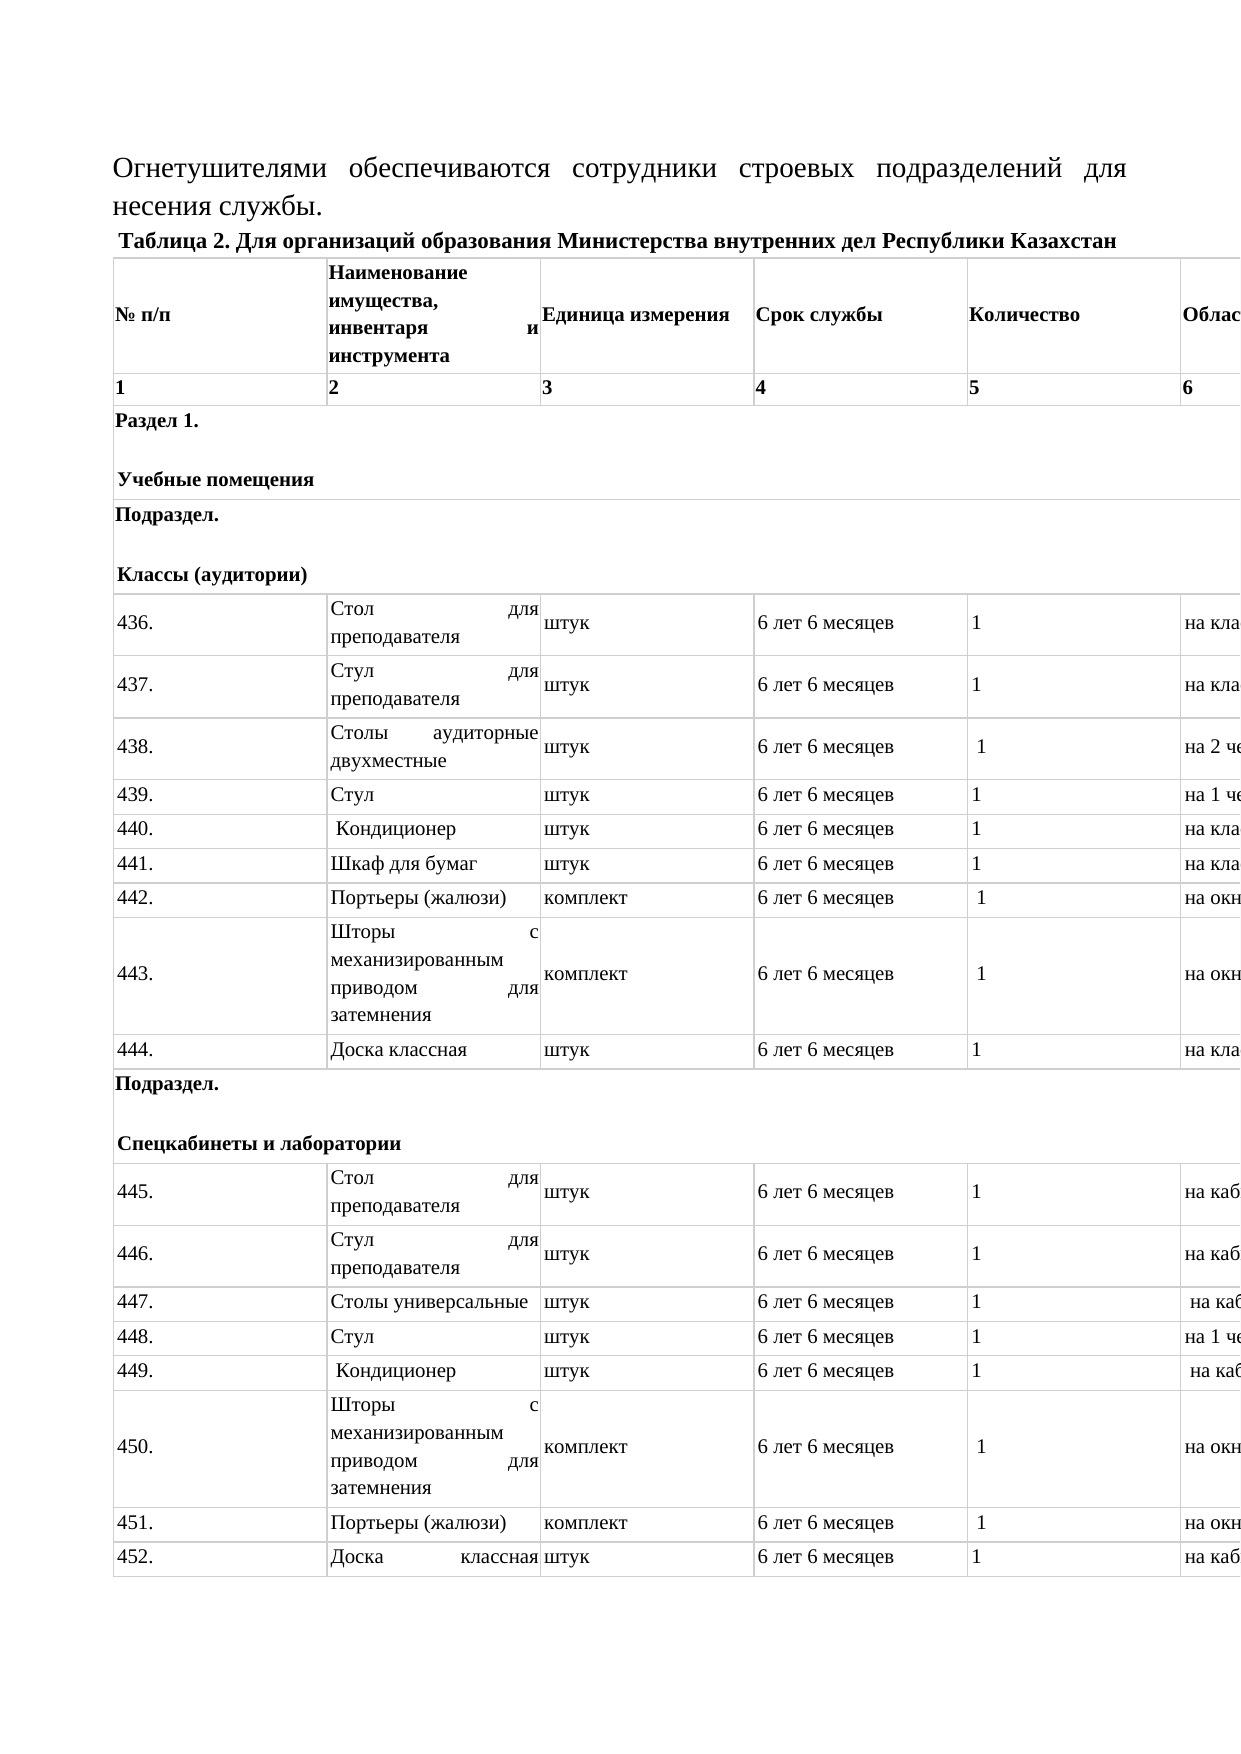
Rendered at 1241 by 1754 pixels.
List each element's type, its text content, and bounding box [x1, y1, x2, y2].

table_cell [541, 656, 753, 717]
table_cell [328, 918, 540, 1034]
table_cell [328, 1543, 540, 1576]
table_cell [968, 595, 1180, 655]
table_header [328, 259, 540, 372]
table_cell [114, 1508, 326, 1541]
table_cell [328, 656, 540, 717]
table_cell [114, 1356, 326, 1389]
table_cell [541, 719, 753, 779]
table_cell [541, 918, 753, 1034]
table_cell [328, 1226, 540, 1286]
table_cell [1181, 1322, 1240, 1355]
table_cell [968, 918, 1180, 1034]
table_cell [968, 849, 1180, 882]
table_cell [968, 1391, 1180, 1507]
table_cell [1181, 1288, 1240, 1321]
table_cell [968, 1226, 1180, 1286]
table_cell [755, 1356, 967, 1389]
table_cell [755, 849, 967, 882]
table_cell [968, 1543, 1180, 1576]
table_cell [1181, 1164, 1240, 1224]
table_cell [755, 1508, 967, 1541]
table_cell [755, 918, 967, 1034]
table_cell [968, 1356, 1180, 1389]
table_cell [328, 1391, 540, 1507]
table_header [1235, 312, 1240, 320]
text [112, 150, 1128, 222]
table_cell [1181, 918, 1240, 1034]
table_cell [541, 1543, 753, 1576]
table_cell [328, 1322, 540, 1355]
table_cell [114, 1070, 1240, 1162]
text Таблица 2. Для организаций образования Министерства внутренних дел Республики Казахстан [112, 227, 1128, 253]
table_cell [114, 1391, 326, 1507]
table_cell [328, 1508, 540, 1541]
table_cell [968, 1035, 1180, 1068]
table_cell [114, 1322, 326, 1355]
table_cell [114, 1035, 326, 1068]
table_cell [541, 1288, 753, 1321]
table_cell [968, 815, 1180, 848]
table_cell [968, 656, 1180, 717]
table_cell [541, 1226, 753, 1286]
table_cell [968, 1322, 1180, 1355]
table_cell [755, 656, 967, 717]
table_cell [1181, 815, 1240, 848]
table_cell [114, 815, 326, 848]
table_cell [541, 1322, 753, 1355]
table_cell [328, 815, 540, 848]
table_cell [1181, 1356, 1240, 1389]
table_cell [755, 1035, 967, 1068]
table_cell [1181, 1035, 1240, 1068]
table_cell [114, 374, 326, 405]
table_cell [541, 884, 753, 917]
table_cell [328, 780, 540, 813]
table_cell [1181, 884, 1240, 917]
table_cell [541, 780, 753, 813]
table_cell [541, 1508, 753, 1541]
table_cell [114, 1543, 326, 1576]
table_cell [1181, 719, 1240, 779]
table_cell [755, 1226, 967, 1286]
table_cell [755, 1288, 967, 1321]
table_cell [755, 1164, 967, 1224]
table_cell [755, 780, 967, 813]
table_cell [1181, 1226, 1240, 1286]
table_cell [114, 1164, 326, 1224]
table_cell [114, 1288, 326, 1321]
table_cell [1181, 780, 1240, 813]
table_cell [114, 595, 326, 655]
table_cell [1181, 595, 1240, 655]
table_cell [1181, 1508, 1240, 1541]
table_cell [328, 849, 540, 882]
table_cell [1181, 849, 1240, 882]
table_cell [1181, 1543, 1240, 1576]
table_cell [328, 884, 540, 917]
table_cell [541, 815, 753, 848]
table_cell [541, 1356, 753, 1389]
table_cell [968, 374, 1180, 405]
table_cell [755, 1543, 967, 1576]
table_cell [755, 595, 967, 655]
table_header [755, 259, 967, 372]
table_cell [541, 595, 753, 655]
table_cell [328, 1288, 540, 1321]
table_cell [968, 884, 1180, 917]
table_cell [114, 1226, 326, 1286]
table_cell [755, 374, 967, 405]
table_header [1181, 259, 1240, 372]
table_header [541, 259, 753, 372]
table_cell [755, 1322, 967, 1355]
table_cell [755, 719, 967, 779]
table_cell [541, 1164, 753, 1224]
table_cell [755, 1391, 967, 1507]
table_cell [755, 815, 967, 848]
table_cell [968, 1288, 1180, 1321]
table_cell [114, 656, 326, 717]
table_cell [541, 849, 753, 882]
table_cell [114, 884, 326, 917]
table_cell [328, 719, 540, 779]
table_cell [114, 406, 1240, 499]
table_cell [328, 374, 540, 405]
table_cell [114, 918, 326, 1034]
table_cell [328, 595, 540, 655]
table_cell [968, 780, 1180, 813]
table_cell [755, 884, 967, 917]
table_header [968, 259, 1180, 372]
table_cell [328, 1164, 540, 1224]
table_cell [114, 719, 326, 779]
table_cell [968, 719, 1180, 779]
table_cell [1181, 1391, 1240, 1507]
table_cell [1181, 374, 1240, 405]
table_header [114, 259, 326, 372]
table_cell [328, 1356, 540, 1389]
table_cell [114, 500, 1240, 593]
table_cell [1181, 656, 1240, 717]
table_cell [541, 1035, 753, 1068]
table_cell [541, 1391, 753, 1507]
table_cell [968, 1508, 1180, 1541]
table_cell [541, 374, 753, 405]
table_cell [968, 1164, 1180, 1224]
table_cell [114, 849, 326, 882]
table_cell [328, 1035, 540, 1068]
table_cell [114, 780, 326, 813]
